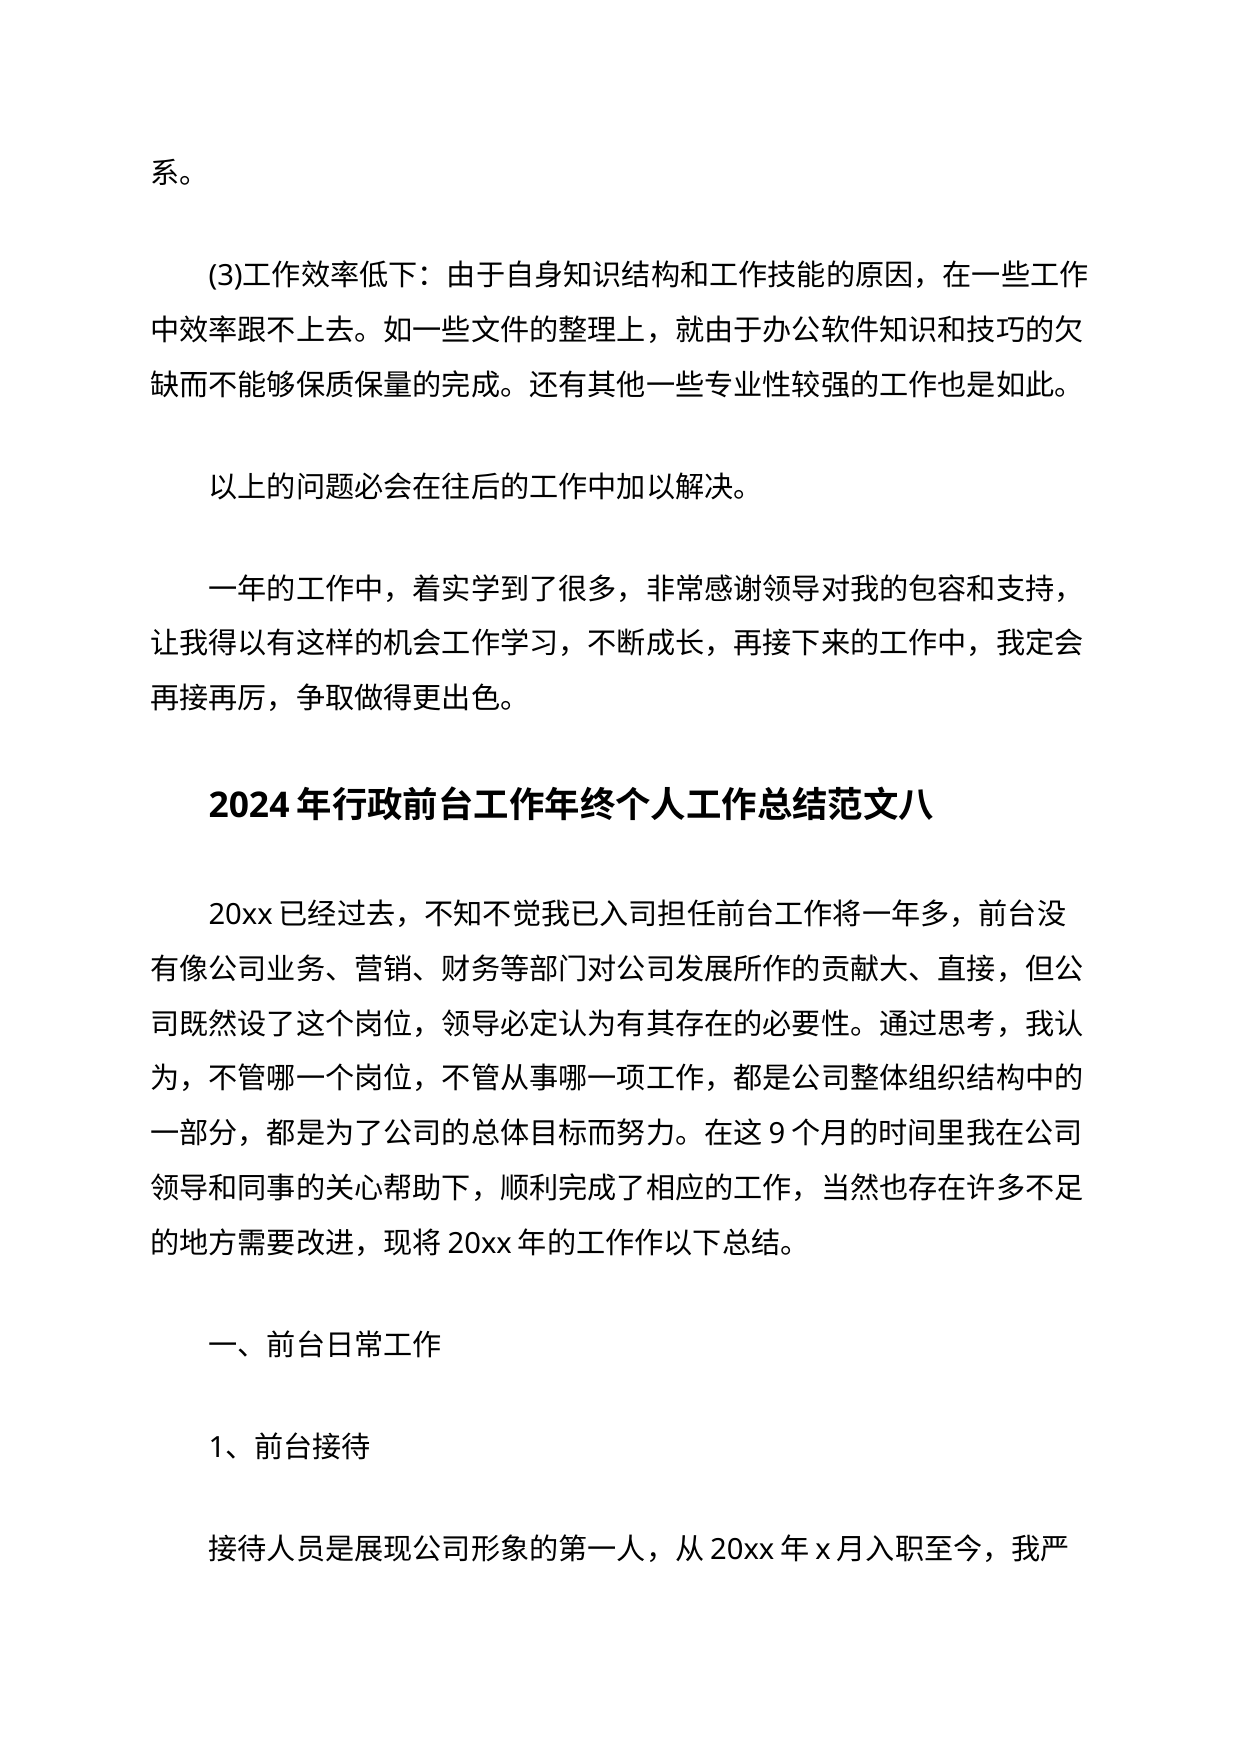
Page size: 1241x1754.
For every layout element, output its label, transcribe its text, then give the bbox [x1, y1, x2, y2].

text 一、前台日常工作 [150, 1322, 1090, 1364]
text (3)工作效率低下：由于自身知识结构和工作技能的原因，在一些工作中效率跟不上去。如一些文件的整理上，就由于办公软件知识和技巧的欠缺而不能够保质保量的完成。还有其他一些专业性较强的工作也是如此。 [150, 252, 1090, 404]
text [150, 1526, 1090, 1568]
text 以上的问题必会在往后的工作中加以解决。 [150, 463, 1090, 506]
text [150, 150, 1090, 192]
text 2024年行政前台工作年终个人工作总结范文八 [150, 777, 1090, 828]
text 20xx已经过去，不知不觉我已入司担任前台工作将一年多，前台没有像公司业务、营销、财务等部门对公司发展所作的贡献大、直接，但公司既然设了这个岗位，领导必定认为有其存在的必要性。通过思考，我认为，不管哪一个岗位，不管从事哪一项工作，都是公司整体组织结构中的一部分，都是为了公司的总体目标而努力。在这9个月的时间里我在公司领导和同事的关心帮助下，顺利完成了相应的工作，当然也存在许多不足的地方需要改进，现将20xx年的工作作以下总结。 [150, 890, 1090, 1262]
text 1、前台接待 [150, 1424, 1090, 1466]
text 一年的工作中，着实学到了很多，非常感谢领导对我的包容和支持，让我得以有这样的机会工作学习，不断成长，再接下来的工作中，我定会再接再厉，争取做得更出色。 [150, 565, 1090, 717]
